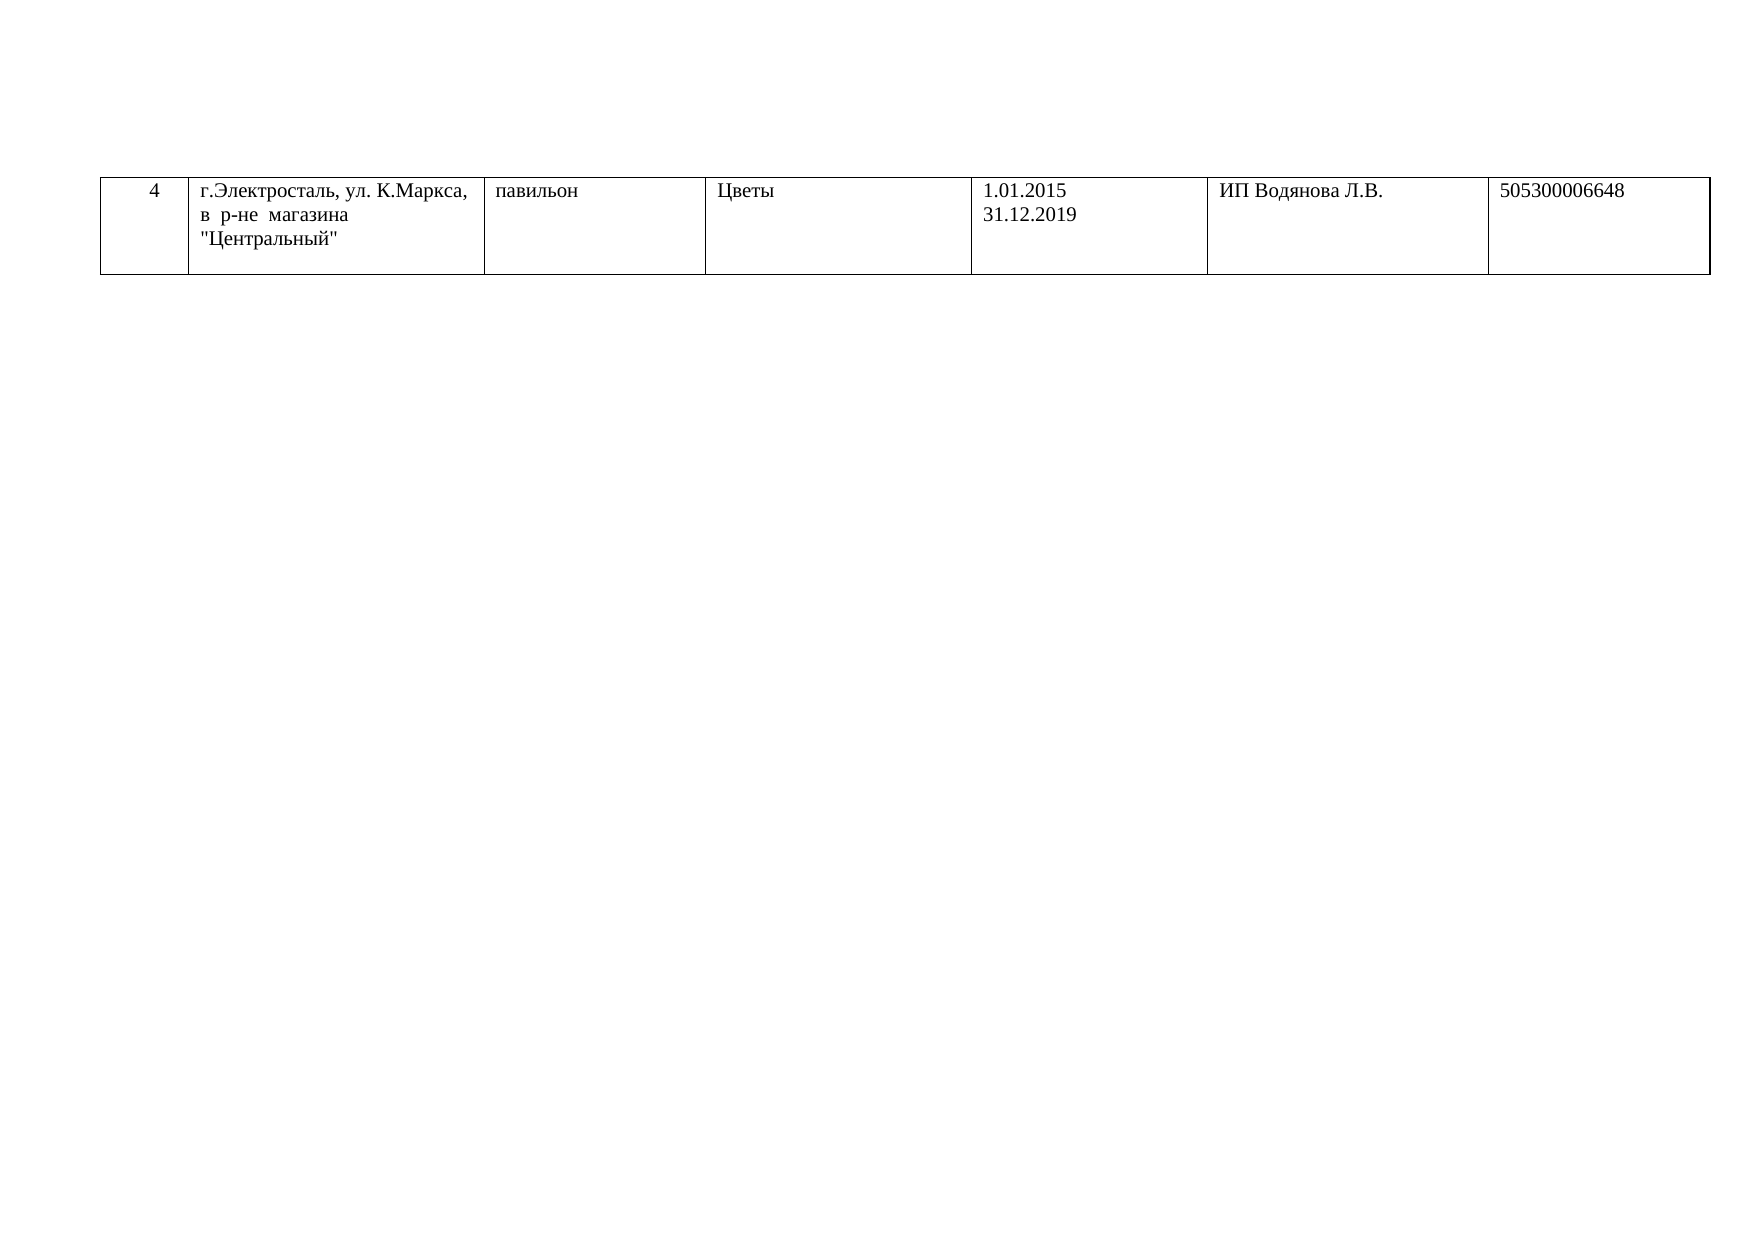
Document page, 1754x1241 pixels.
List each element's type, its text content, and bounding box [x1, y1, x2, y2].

table_header 505300006648 [1489, 178, 1709, 274]
table_header Цветы [706, 178, 971, 274]
table_header павильон [485, 178, 705, 274]
table_header 1.01.2015 31.12.2019 [972, 178, 1207, 274]
table_header г.Электросталь, ул. К.Маркса, в р-не магазина "Центральный" [189, 178, 484, 274]
table_header 4 [101, 178, 188, 274]
table_header ИП Водянова Л.В. [1208, 178, 1488, 274]
